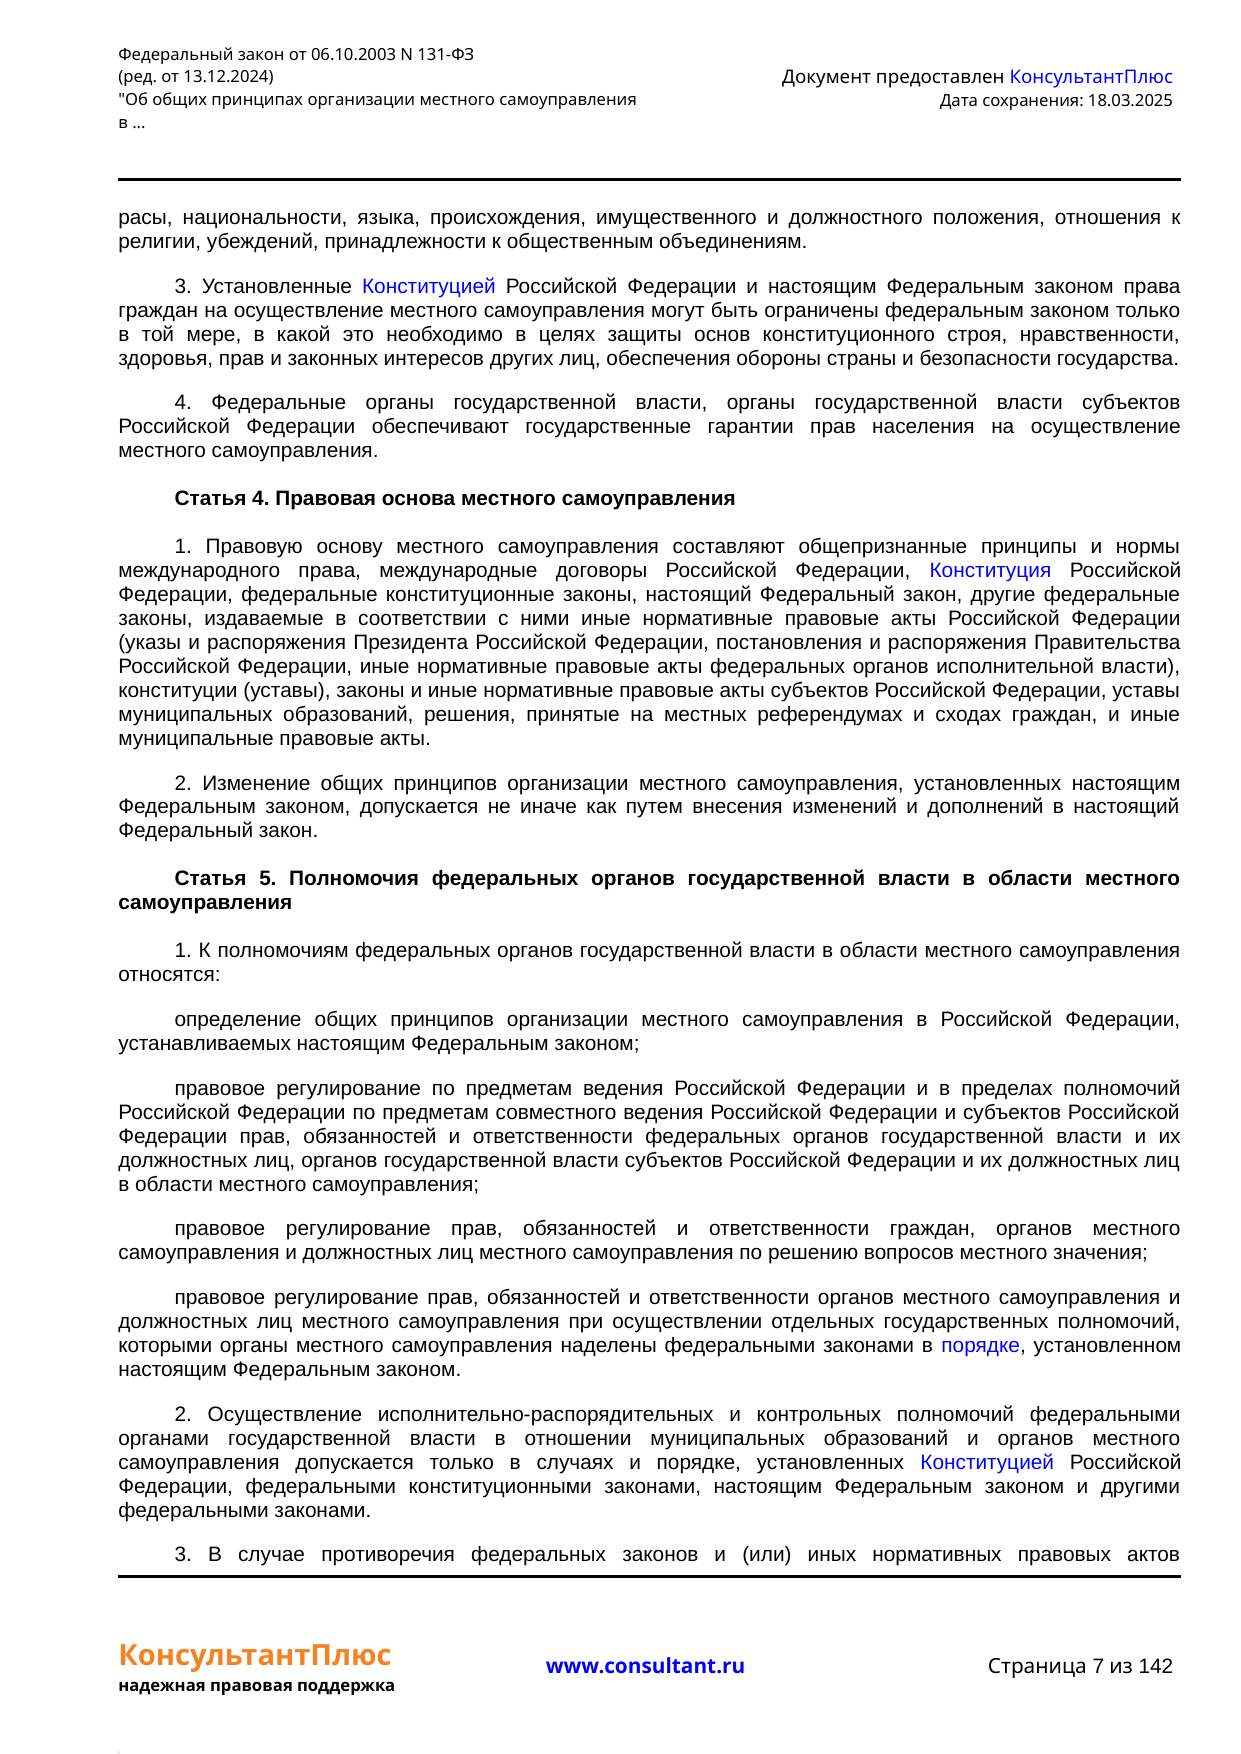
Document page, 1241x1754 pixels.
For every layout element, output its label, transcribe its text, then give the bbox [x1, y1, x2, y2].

text правовое регулирование прав, обязанностей и ответственности граждан, органов местного самоуправления и должностных лиц местного самоуправления по решению вопросов местного значения; [118, 1216, 1181, 1264]
text определение общих принципов организации местного самоуправления в Российской Федерации, устанавливаемых настоящим Федеральным законом; [118, 1007, 1181, 1055]
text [118, 1542, 1181, 1566]
text правовое регулирование прав, обязанностей и ответственности органов местного самоуправления и должностных лиц местного самоуправления при осуществлении отдельных государственных полномочий, которыми органы местного самоуправления наделены федеральными законами в порядке, установленном настоящим Федеральным законом. [118, 1285, 1181, 1381]
text 2. Изменение общих принципов организации местного самоуправления, установленных настоящим Федеральным законом, допускается не иначе как путем внесения изменений и дополнений в настоящий Федеральный закон. [118, 770, 1181, 842]
text 1. Правовую основу местного самоуправления составляют общепризнанные принципы и нормы международного права, международные договоры Российской Федерации, Конституция Российской Федерации, федеральные конституционные законы, настоящий Федеральный закон, другие федеральные законы, издаваемые в соответствии с ними иные нормативные правовые акты Российской Федерации (указы и распоряжения Президента Российской Федерации, постановления и распоряжения Правительства Российской Федерации, иные нормативные правовые акты федеральных органов исполнительной власти), конституции (уставы), законы и иные нормативные правовые акты субъектов Российской Федерации, уставы муниципальных образований, решения, принятые на местных референдумах и сходах граждан, и иные муниципальные правовые акты. [118, 534, 1181, 749]
title Статья 4. Правовая основа местного самоуправления [118, 486, 1181, 510]
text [118, 205, 1181, 253]
text 3. Установленные Конституцией Российской Федерации и настоящим Федеральным законом права граждан на осуществление местного самоуправления могут быть ограничены федеральным законом только в той мере, в какой это необходимо в целях защиты основ конституционного строя, нравственности, здоровья, прав и законных интересов других лиц, обеспечения обороны страны и безопасности государства. [118, 273, 1181, 369]
text 4. Федеральные органы государственной власти, органы государственной власти субъектов Российской Федерации обеспечивают государственные гарантии прав населения на осуществление местного самоуправления. [118, 390, 1181, 462]
text правовое регулирование по предметам ведения Российской Федерации и в пределах полномочий Российской Федерации по предметам совместного ведения Российской Федерации и субъектов Российской Федерации прав, обязанностей и ответственности федеральных органов государственной власти и их должностных лиц, органов государственной власти субъектов Российской Федерации и их должностных лиц в области местного самоуправления; [118, 1076, 1181, 1195]
title Статья 5. Полномочия федеральных органов государственной власти в области местного самоуправления [118, 866, 1181, 914]
text 2. Осуществление исполнительно-распорядительных и контрольных полномочий федеральными органами государственной власти в отношении муниципальных образований и органов местного самоуправления допускается только в случаях и порядке, установленных Конституцией Российской Федерации, федеральными конституционными законами, настоящим Федеральным законом и другими федеральными законами. [118, 1402, 1181, 1521]
text 1. К полномочиям федеральных органов государственной власти в области местного самоуправления относятся: [118, 938, 1181, 986]
